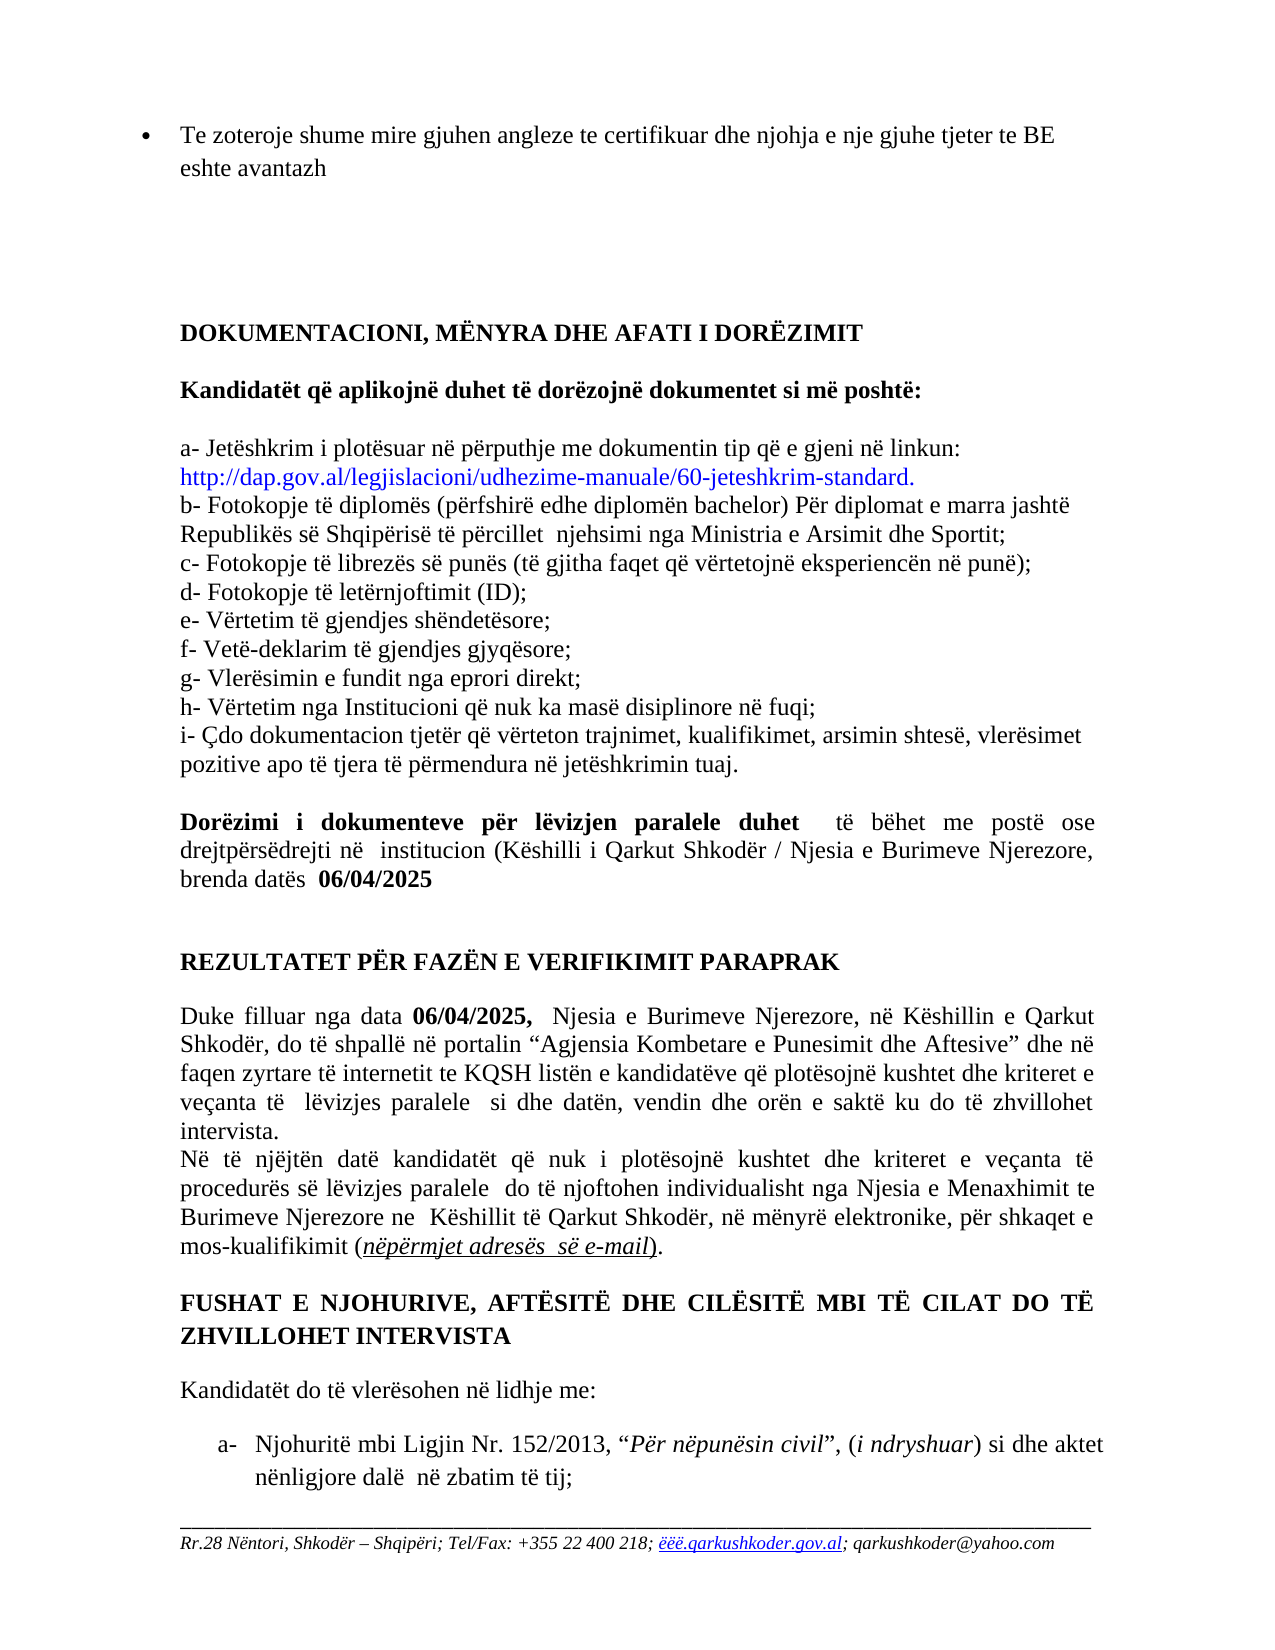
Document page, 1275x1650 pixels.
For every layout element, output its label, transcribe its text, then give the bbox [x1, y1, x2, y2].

list Te zoteroje shume mire gjuhen angleze te certifikuar dhe njohja e nje gjuhe tjeter te BE eshte avantazh [142, 120, 1095, 182]
text d- Fotokopje të letërnjoftimit (ID); [180, 577, 1095, 606]
text REZULTATET PËR FAZËN E VERIFIKIMIT PARAPRAK [180, 947, 1095, 976]
text http://dap.gov.al/legjislacioni/udhezime-manuale/60-jeteshkrim-standard. [180, 462, 1095, 491]
list Njohuritë mbi Ligjin Nr. 152/2013, “Për nëpunësin civil”, (i ndryshuar) si dhe aktet nënligjore dalë në zbatim të tij; [217, 1429, 1103, 1491]
text g- Vlerësimin e fundit nga eprori direkt; [180, 663, 1095, 692]
text f- Vetë-deklarim të gjendjes gjyqësore; [180, 634, 1095, 663]
text Duke filluar nga data 06/04/2025, Njesia e Burimeve Njerezore, në Këshillin e Qarkut Shkodër, do të shpallë në portalin “Agjensia Kombetare e Punesimit dhe Aftesive” dhe në faqen zyrtare të internetit te KQSH listën e kandidatëve që plotësojnë kushtet dhe kriteret e veçanta të lëvizjes paralele si dhe datën, vendin dhe orën e saktë ku do të zhvillohet intervista. [180, 1001, 1095, 1144]
text Kandidatët që aplikojnë duhet të dorëzojnë dokumentet si më poshtë: [180, 376, 1095, 404]
text FUSHAT E NJOHURIVE, AFTËSITË DHE CILËSITË MBI TË CILAT DO TË ZHVILLOHET INTERVISTA [180, 1288, 1095, 1350]
text a- Jetëshkrim i plotësuar në përputhje me dokumentin tip që e gjeni në linkun: [180, 433, 1095, 462]
text c- Fotokopje të librezës së punës (të gjitha faqet që vërtetojnë eksperiencën në punë); [180, 548, 1095, 577]
text Në të njëjtën datë kandidatët që nuk i plotësojnë kushtet dhe kriteret e veçanta të procedurës së lëvizjes paralele do të njoftohen individualisht nga Njesia e Menaxhimit te Burimeve Njerezore ne Këshillit të Qarkut Shkodër, në mënyrë elektronike, për shkaqet e mos-kualifikimit (nëpërmjet adresës së e-mail). [180, 1144, 1095, 1259]
text Kandidatët do të vlerësohen në lidhje me: [180, 1375, 1103, 1404]
text e- Vërtetim të gjendjes shëndetësore; [180, 606, 1095, 634]
text b- Fotokopje të diplomës (përfshirë edhe diplomën bachelor) Për diplomat e marra jashtë Republikës së Shqipërisë të përcillet njehsimi nga Ministria e Arsimit dhe Sportit; [180, 491, 1095, 548]
text i- Çdo dokumentacion tjetër që vërteton trajnimet, kualifikimet, arsimin shtesë, vlerësimet [180, 721, 1095, 749]
text Dorëzimi i dokumenteve për lëvizjen paralele duhet të bëhet me postë ose drejtpërsëdrejti në institucion (Këshilli i Qarkut Shkodër / Njesia e Burimeve Njerezore, brenda datës 06/04/2025 [180, 807, 1095, 893]
text pozitive apo të tjera të përmendura në jetëshkrimin tuaj. [180, 749, 1095, 778]
text h- Vërtetim nga Institucioni që nuk ka masë disiplinore në fuqi; [180, 692, 1095, 721]
text DOKUMENTACIONI, MËNYRA DHE AFATI I DORËZIMIT [180, 318, 1095, 347]
